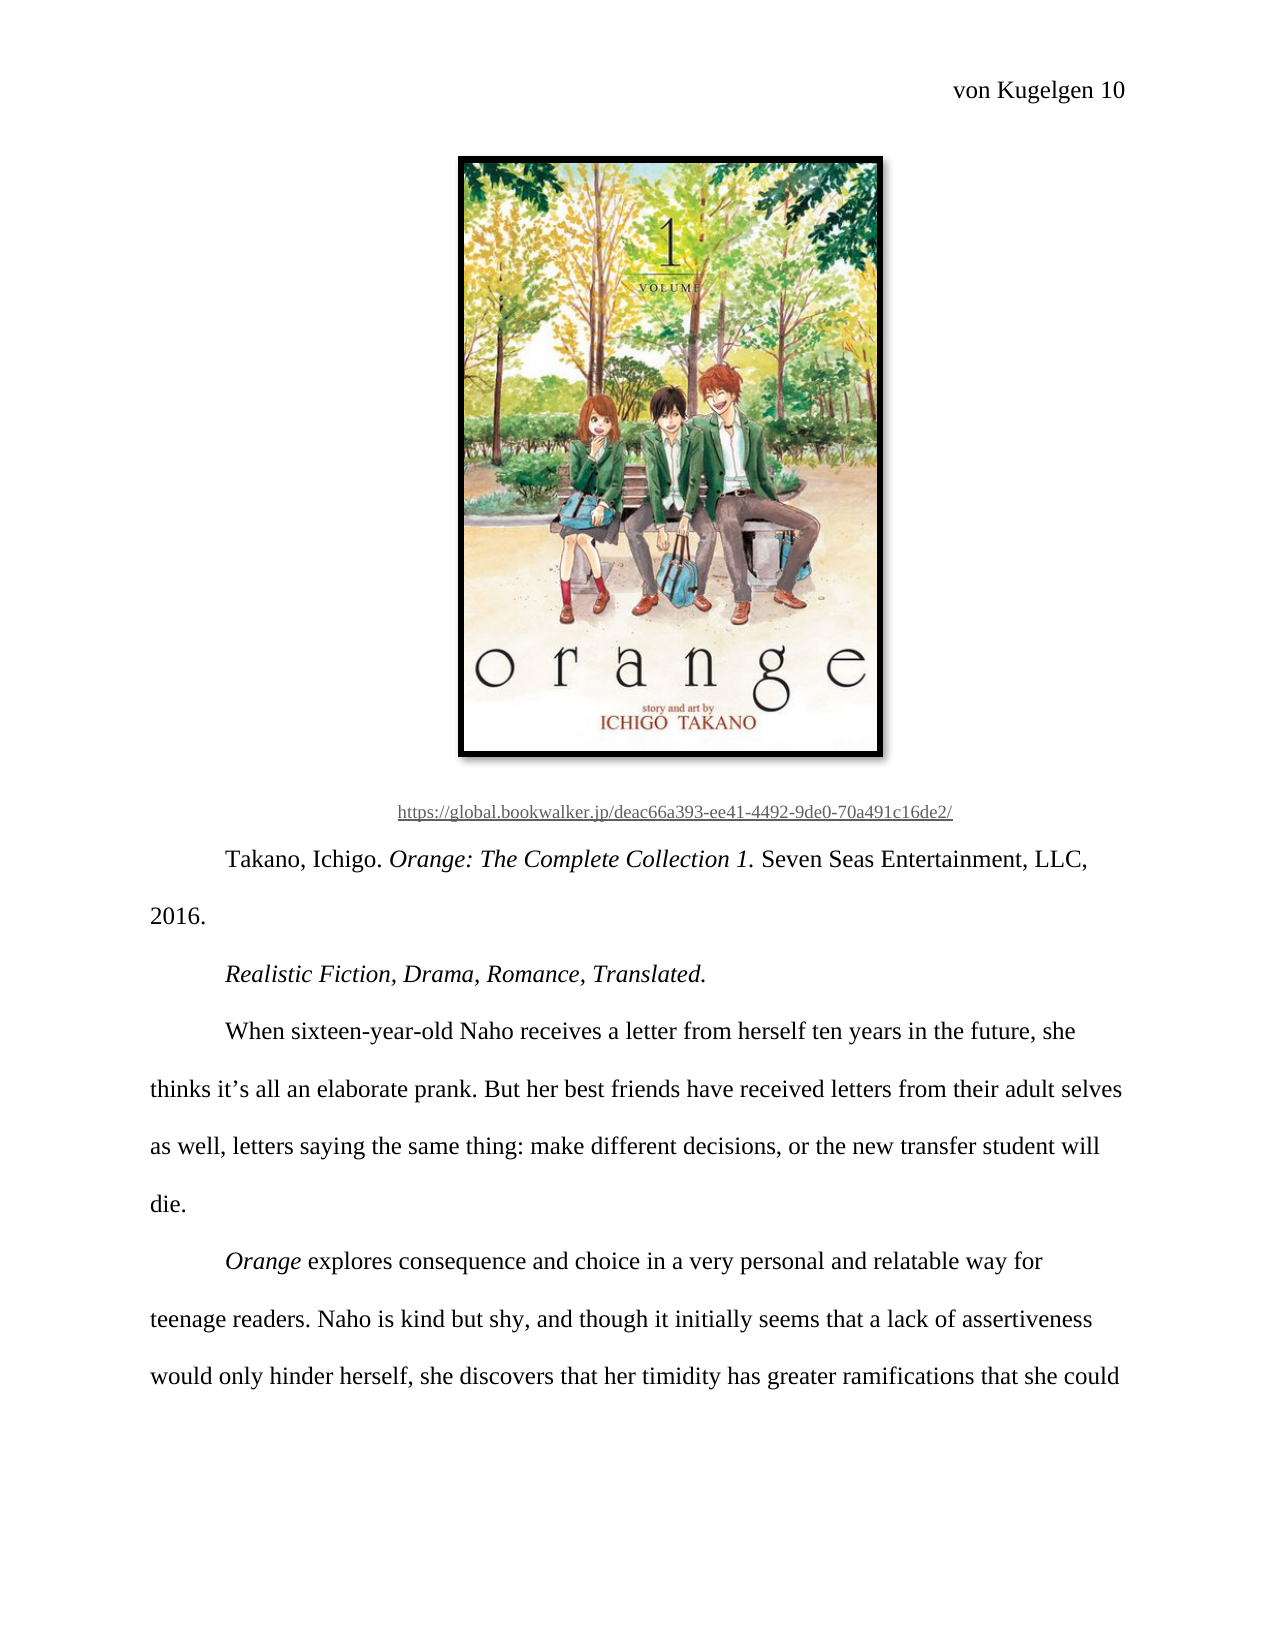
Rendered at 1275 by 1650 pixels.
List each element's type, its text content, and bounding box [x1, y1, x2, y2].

text Takano, Ichigo. Orange: The Complete Collection 1. Seven Seas Entertainment, LLC, 2016. [150, 844, 1125, 930]
text When sixteen-year-old Naho receives a letter from herself ten years in the future, she thinks it’s all an elaborate prank. But her best friends have received letters from their adult selves as well, letters saying the same thing: make different decisions, or the new transfer student will die. [150, 1016, 1125, 1218]
text Realistic Fiction, Drama, Romance, Translated. [150, 959, 1125, 988]
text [150, 1246, 1125, 1390]
picture [464, 163, 877, 751]
text https://global.bookwalker.jp/deac66a393-ee41-4492-9de0-70a491c16de2/ [150, 801, 1125, 822]
